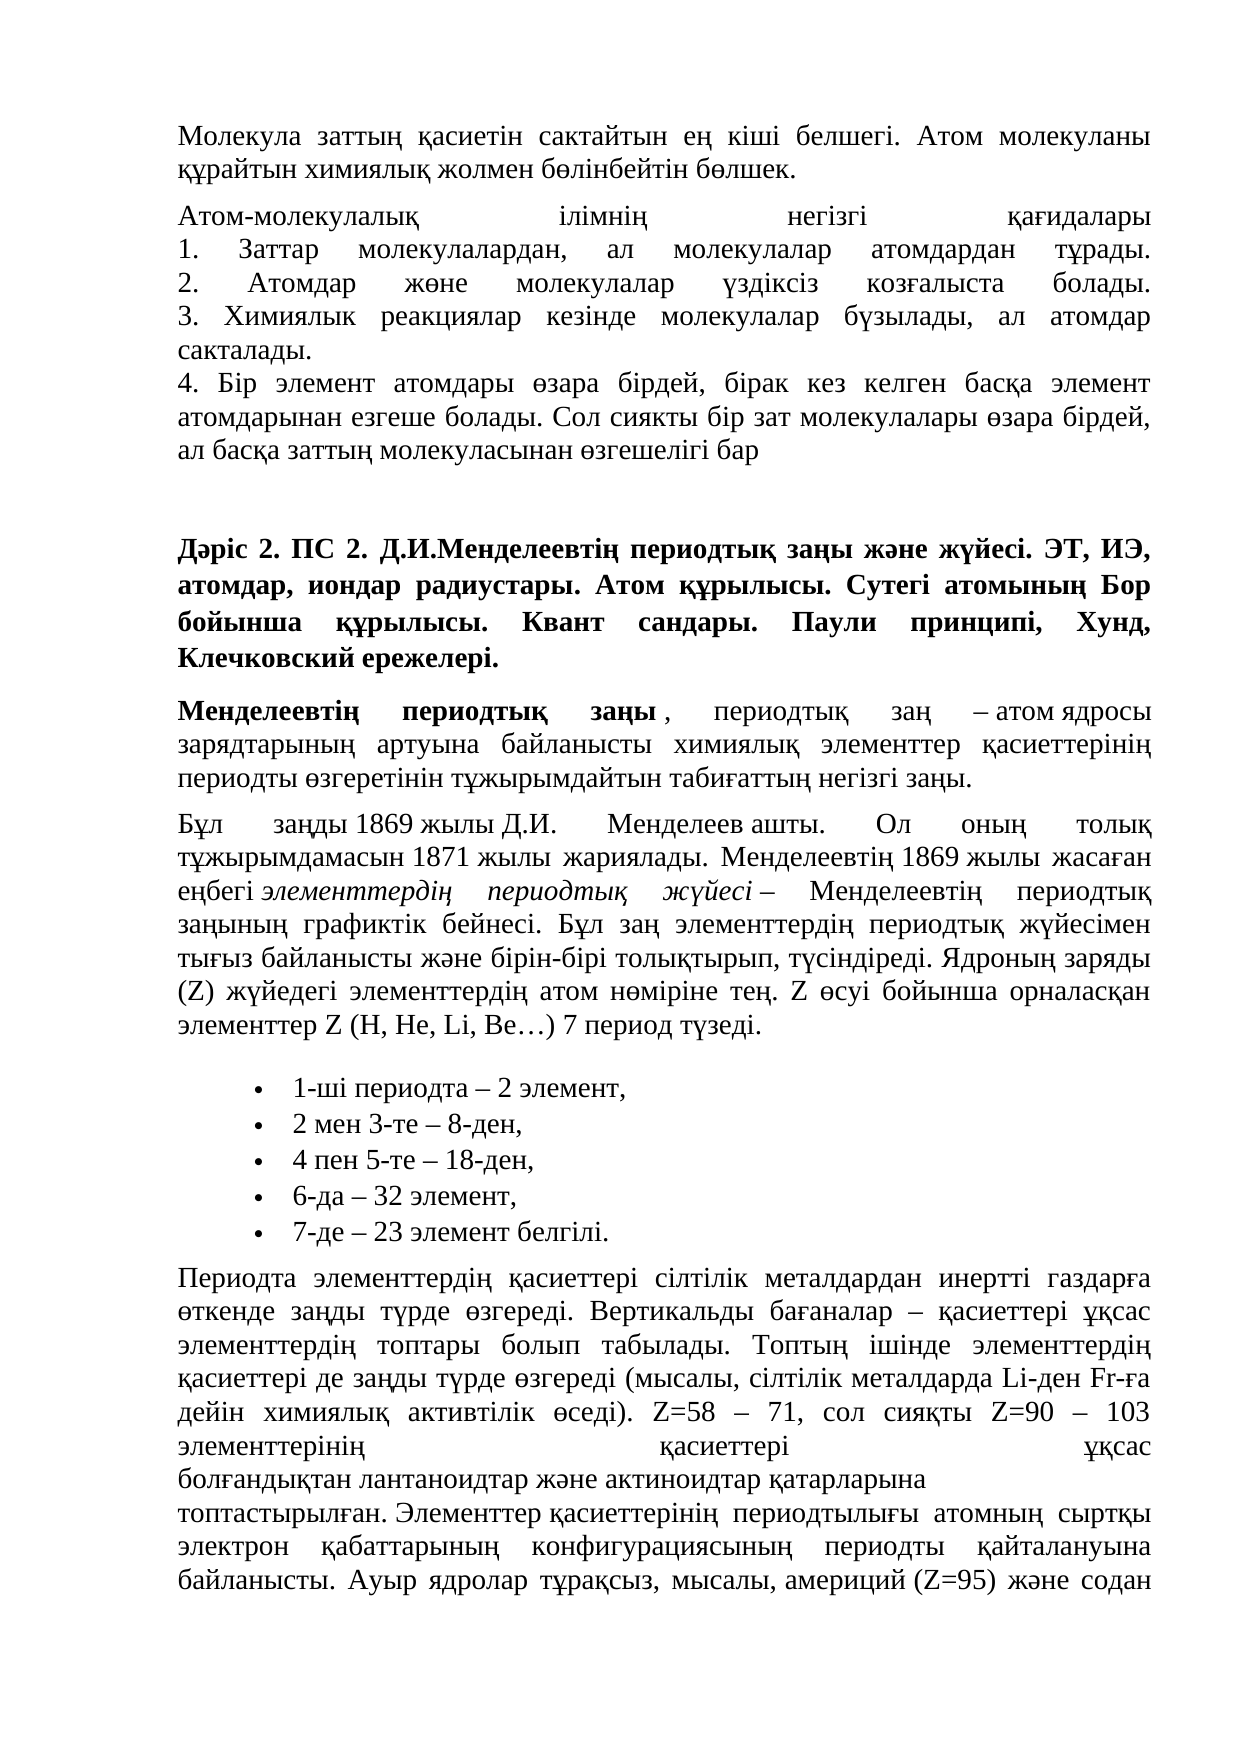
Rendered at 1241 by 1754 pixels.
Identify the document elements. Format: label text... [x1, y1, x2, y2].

list 2 мен 3-те – 8-ден, [255, 1106, 1152, 1139]
text Атом-молекулалық ілімнің негізгі қағидалары 1. Заттар молекулалардан, ал молекулалар атомдардан тұрады. 2. Атомдар жөне молекулалар үздіксіз козғалыста болады. 3. Химиялык реакциялар кезінде молекулалар бүзылады, ал атомдар сакталады. 4. Бір элемент атомдары өзара бірдей, бірак кез келген басқа элемент атомдарынан езгеше болады. Сол сиякты бір зат молекулалары өзара бірдей, ал басқа заттың молекуласынан өзгешелігі бар [177, 198, 1152, 466]
text Менделеевтің периодтық заңы , периодтық заң – атом ядросы зарядтарының артуына байланысты химиялық элементтер қасиеттерінің периодты өзгеретінін тұжырымдайтын табиғаттың негізгі заңы. [177, 693, 1152, 793]
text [177, 118, 1152, 185]
text Дәріс 2. ПС 2. Д.И.Менделеевтің периодтық заңы және жүйесі. ЭТ, ИЭ, атомдар, иондар радиустары. Атом құрылысы. Сутегі атомының Бор бойынша құрылысы. Квант сандары. Паули принципі, Хунд, Клечковский ережелері. [177, 531, 1152, 673]
text Бұл заңды 1869 жылы Д.И. Менделеев ашты. Ол оның толық тұжырымдамасын 1871 жылы жариялады. Менделеевтің 1869 жылы жасаған еңбегі элементтердің периодтық жүйесі – Менделеевтің периодтық заңының графиктік бейнесі. Бұл заң элементтердің периодтық жүйесімен тығыз байланысты және бірін-бірі толықтырып, түсіндіреді. Ядроның заряды (Z) жүйедегі элементтердің атом нөміріне тең. Z өсуі бойынша орналасқан элементтер Z (Н, Нe, Lі, Be…) 7 период түзеді. [177, 806, 1152, 1041]
list 4 пен 5-те – 18-ден, [255, 1142, 1152, 1175]
list 1-ші периодта – 2 элемент, [255, 1070, 1152, 1103]
list 7-де – 23 элемент белгілі. [255, 1214, 1152, 1247]
list 6-да – 32 элемент, [255, 1178, 1152, 1211]
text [177, 1260, 1152, 1595]
